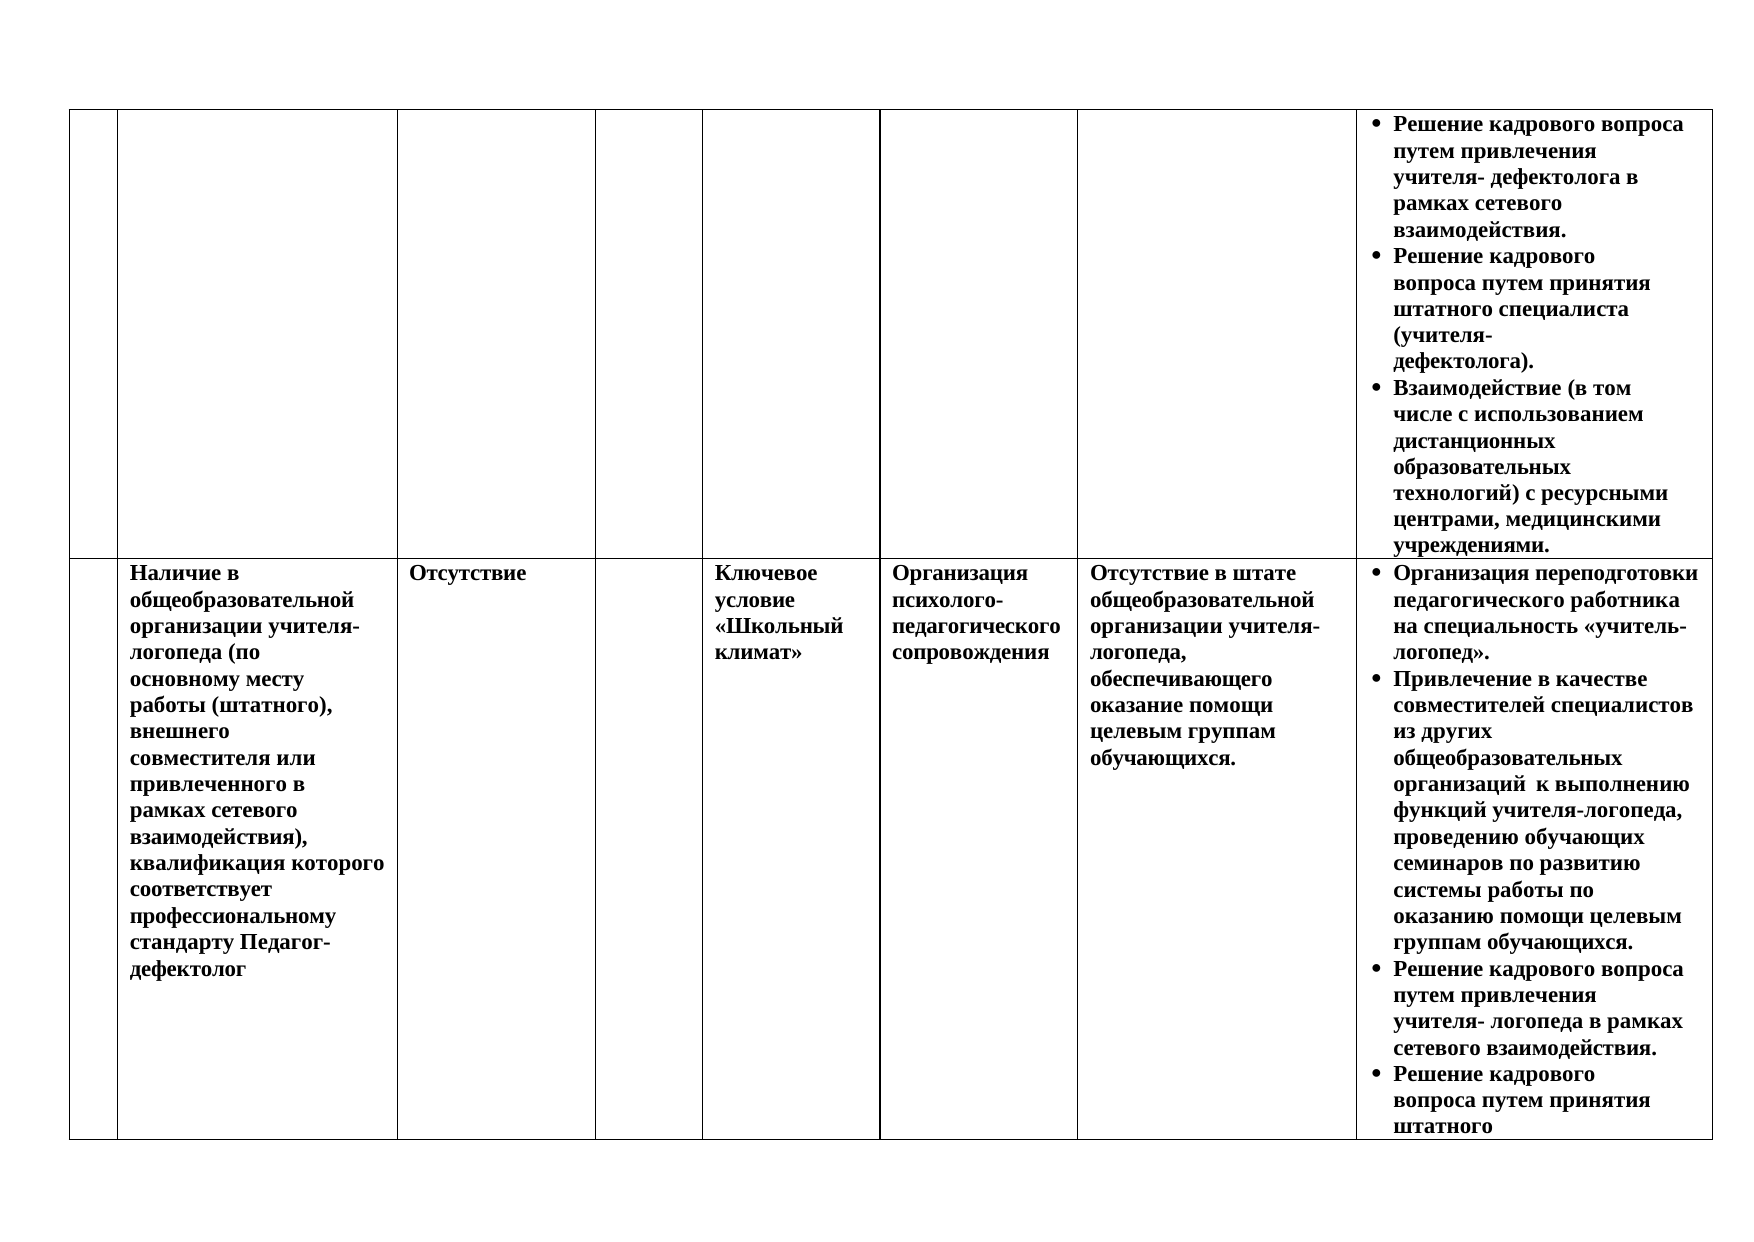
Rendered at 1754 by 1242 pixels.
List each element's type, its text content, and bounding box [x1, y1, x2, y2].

table_cell Ключевое условие «Школьный климат» [703, 559, 879, 1139]
table_cell Отсутствие в штате общеобразовательной организации учителя- логопеда, обеспечивающего оказание помощи целевым группам обучающихся. [1078, 559, 1356, 1139]
table_header [703, 110, 879, 558]
table_header [881, 110, 1077, 558]
table_header [596, 110, 702, 558]
table_header [118, 110, 397, 558]
table_cell [70, 559, 117, 1139]
table_cell Организация переподготовки педагогического работника на специальность «учитель- логопед». Привлечение в качестве совместителей специалистов из других общеобразовательных организаций к выполнению функций учителя-логопеда, проведению обучающих семинаров по развитию системы работы по оказанию помощи целевым группам обучающихся. Решение кадрового вопроса путем привлечения учителя- логопеда в рамках сетевого взаимодействия. Решение кадрового вопроса путем принятия штатного [1357, 559, 1712, 1139]
table_cell [596, 559, 702, 1139]
table_header [398, 110, 595, 558]
table_cell Наличие в общеобразовательной организации учителя- логопеда (по основному месту работы (штатного), внешнего совместителя или привлеченного в рамках сетевого взаимодействия), квалификация которого соответствует профессиональному стандарту Педагог- дефектолог [118, 559, 397, 1139]
table_cell Отсутствие [398, 559, 595, 1139]
table_header [70, 110, 117, 558]
table_header [1078, 110, 1356, 558]
table_cell Организация психолого- педагогического сопровождения [881, 559, 1077, 1139]
table_header Решение кадрового вопроса путем привлечения учителя- дефектолога в рамках сетевого взаимодействия. Решение кадрового вопроса путем принятия штатного специалиста (учителя- дефектолога). Взаимодействие (в том числе с использованием дистанционных образовательных технологий) с ресурсными центрами, медицинскими учреждениями. [1357, 110, 1712, 558]
